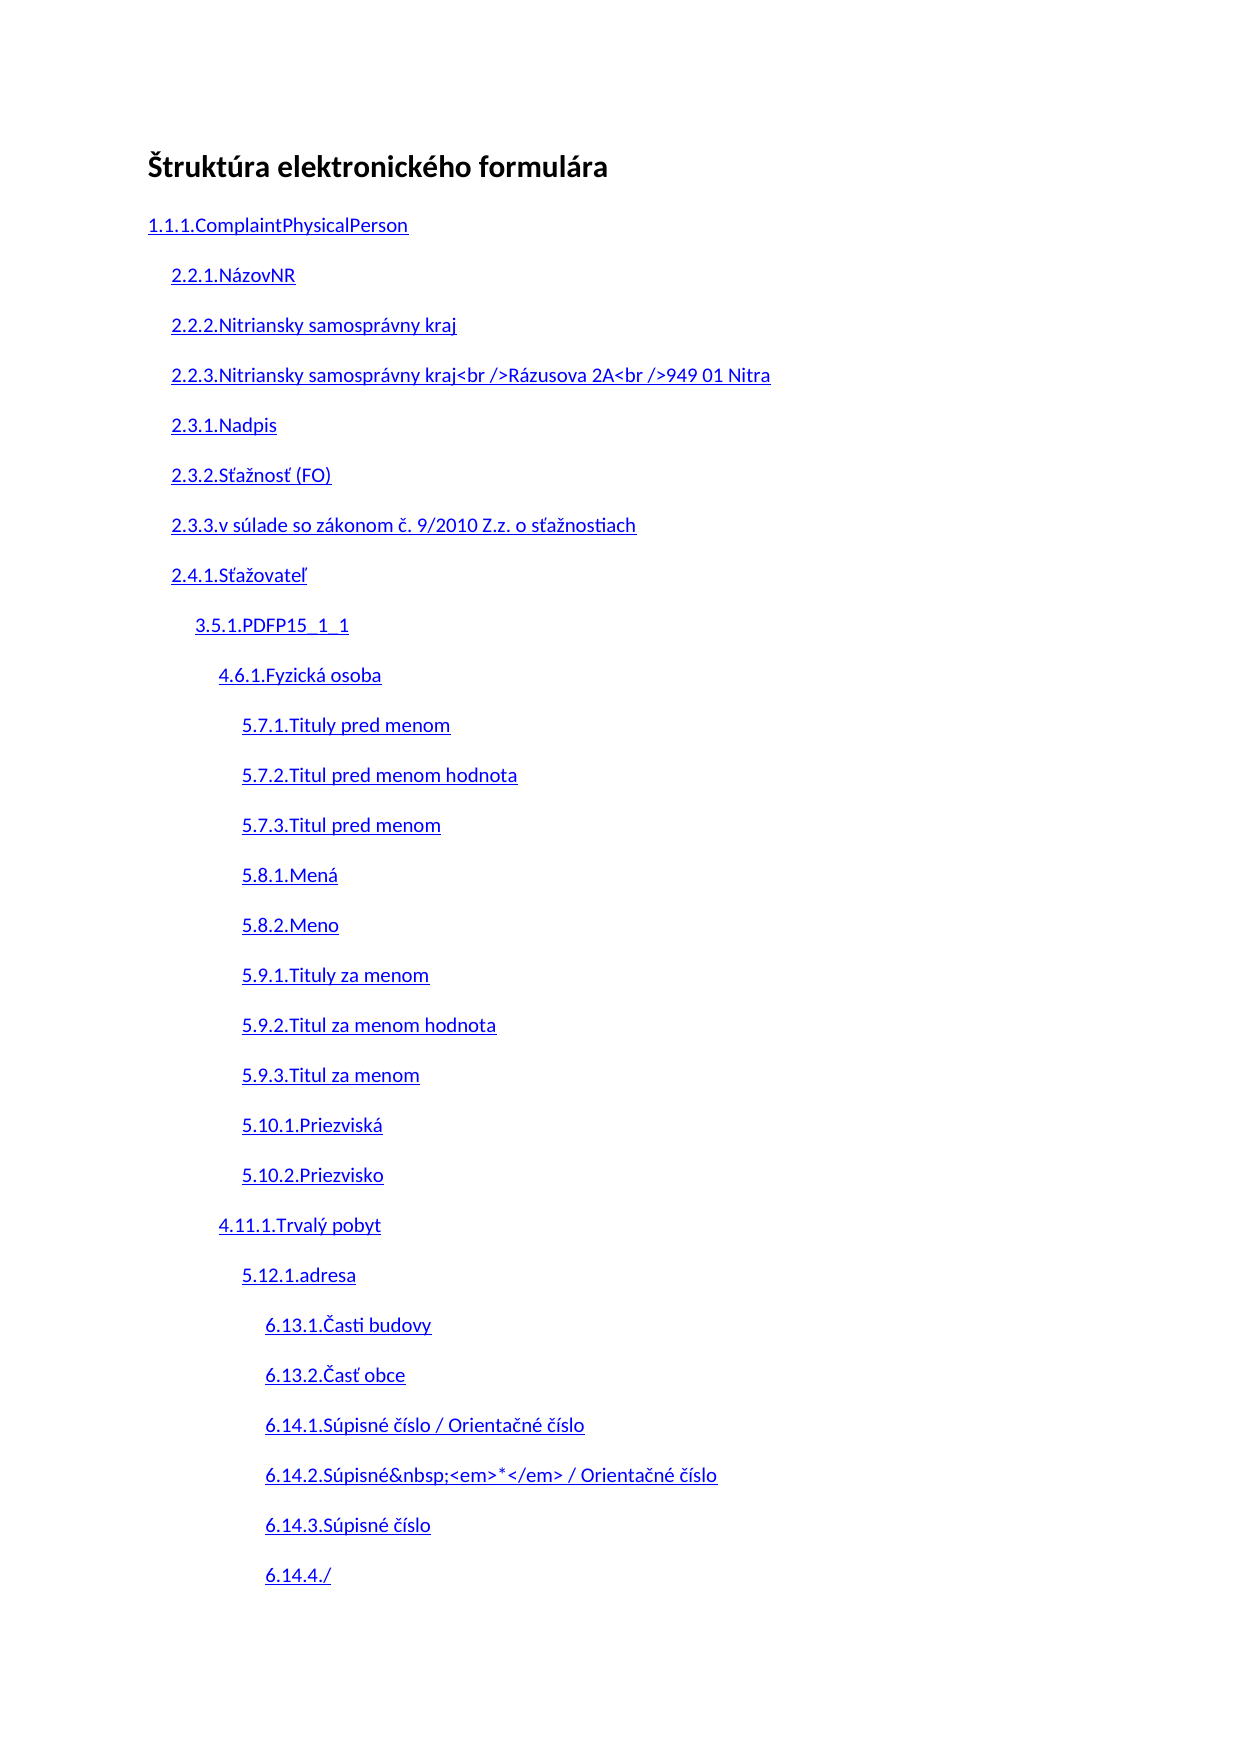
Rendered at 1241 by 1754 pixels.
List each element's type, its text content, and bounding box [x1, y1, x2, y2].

text 6.14.4./ [148, 1562, 1093, 1588]
text Štruktúra elektronického formulára [148, 148, 1093, 186]
text 2.4.1.Sťažovateľ [148, 562, 1093, 588]
text 6.14.1.Súpisné číslo / Orientačné číslo [148, 1412, 1093, 1438]
text 4.11.1.Trvalý pobyt [148, 1212, 1093, 1238]
text 2.3.3.v súlade so zákonom č. 9/2010 Z.z. o sťažnostiach [148, 512, 1093, 538]
text 1.1.1.ComplaintPhysicalPerson [148, 212, 1093, 238]
text 4.6.1.Fyzická osoba [148, 662, 1093, 688]
text 5.9.1.Tituly za menom [148, 962, 1093, 988]
text 2.2.2.Nitriansky samosprávny kraj [148, 312, 1093, 338]
text 5.8.2.Meno [148, 912, 1093, 938]
text 2.2.3.Nitriansky samosprávny kraj<br />Rázusova 2A<br />949 01 Nitra [148, 362, 1093, 388]
text 2.3.2.Sťažnosť (FO) [148, 462, 1093, 488]
text 3.5.1.PDFP15_1_1 [148, 612, 1093, 638]
text 5.7.2.Titul pred menom hodnota [148, 762, 1093, 788]
text 5.12.1.adresa [148, 1262, 1093, 1288]
text 5.9.2.Titul za menom hodnota [148, 1012, 1093, 1038]
text 6.13.2.Časť obce [148, 1362, 1093, 1388]
text 6.14.3.Súpisné číslo [148, 1512, 1093, 1538]
text 6.14.2.Súpisné&nbsp;<em>*</em> / Orientačné číslo [148, 1462, 1093, 1488]
text 2.2.1.NázovNR [148, 262, 1093, 288]
text 5.10.1.Priezviská [148, 1112, 1093, 1138]
text 5.9.3.Titul za menom [148, 1062, 1093, 1088]
text 5.10.2.Priezvisko [148, 1162, 1093, 1188]
text 5.8.1.Mená [148, 862, 1093, 888]
text 5.7.1.Tituly pred menom [148, 712, 1093, 738]
text 5.7.3.Titul pred menom [148, 812, 1093, 838]
text 6.13.1.Časti budovy [148, 1312, 1093, 1338]
text 2.3.1.Nadpis [148, 412, 1093, 438]
